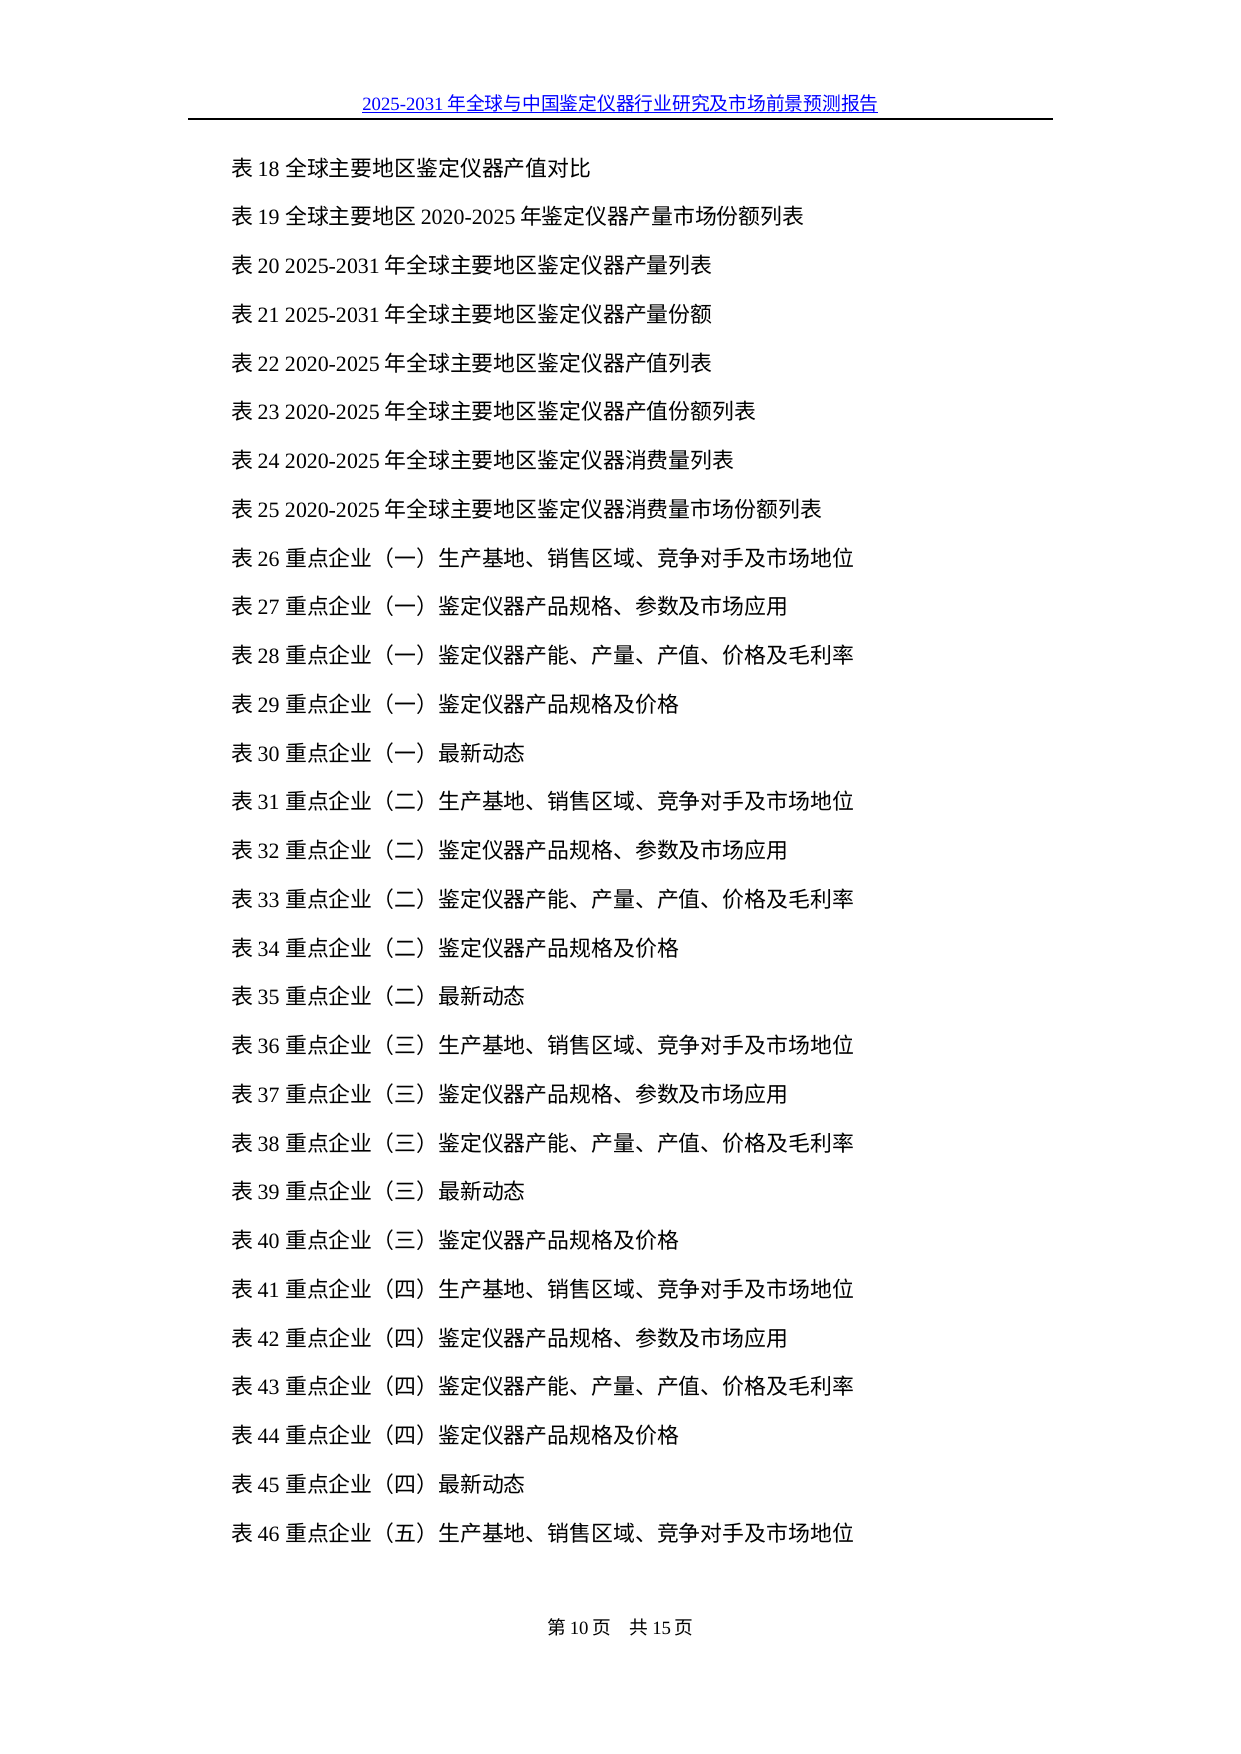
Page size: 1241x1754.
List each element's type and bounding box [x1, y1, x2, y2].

text [187, 150, 1053, 1548]
